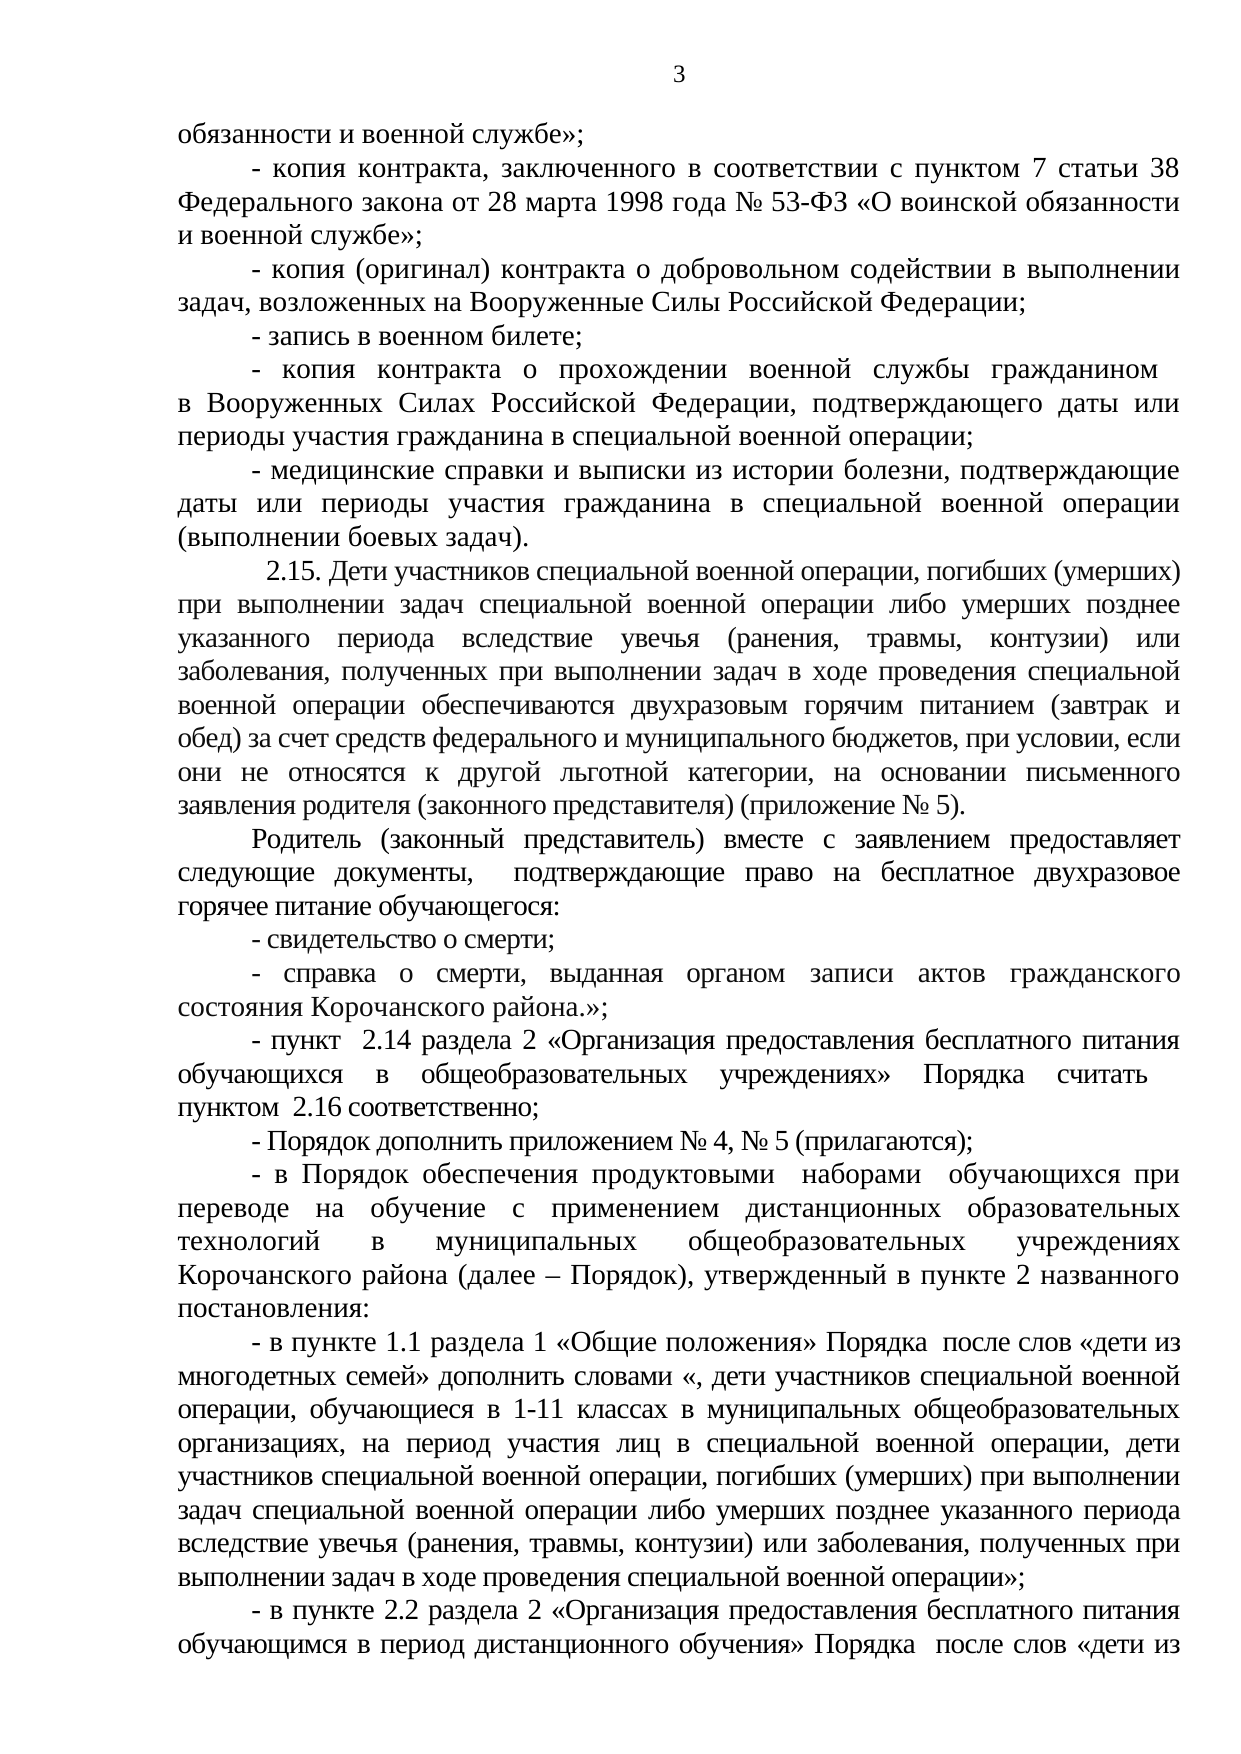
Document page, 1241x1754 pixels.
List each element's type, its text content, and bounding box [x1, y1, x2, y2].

text - копия контракта, заключенного в соответствии с пунктом 7 статьи 38 Федерального закона от 28 марта 1998 года № 53-ФЗ «О воинской обязанности и военной службе»; [177, 150, 1181, 251]
text 2.15. Дети участников специальной военной операции, погибших (умерших) при выполнении задач специальной военной операции либо умерших позднее указанного периода вследствие увечья (ранения, травмы, контузии) или заболевания, полученных при выполнении задач в ходе проведения специальной военной операции обеспечиваются двухразовым горячим питанием (завтрак и обед) за счет средств федерального и муниципального бюджетов, при условии, если они не относятся к другой льготной категории, на основании письменного заявления родителя (законного представителя) (приложение № 5). [177, 553, 1181, 821]
text - копия контракта о прохождении военной службы гражданином в Вооруженных Силах Российской Федерации, подтверждающего даты или периоды участия гражданина в специальной военной операции; [177, 351, 1181, 452]
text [177, 1592, 1181, 1659]
text - пункт 2.14 раздела 2 «Организация предоставления бесплатного питания обучающихся в общеобразовательных учреждениях» Порядка считать пунктом 2.16 соответственно; [177, 1022, 1181, 1123]
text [177, 117, 1181, 150]
text - копия (оригинал) контракта о добровольном содействии в выполнении задач, возложенных на Вооруженные Силы Российской Федерации; [177, 251, 1181, 318]
text - запись в военном билете; [177, 318, 1181, 351]
text - Порядок дополнить приложением № 4, № 5 (прилагаются); [177, 1123, 1181, 1156]
text - свидетельство о смерти; [177, 922, 1181, 955]
text Родитель (законный представитель) вместе с заявлением предоставляет следующие документы, подтверждающие право на бесплатное двухразовое горячее питание обучающегося: [177, 821, 1181, 922]
text - медицинские справки и выписки из истории болезни, подтверждающие даты или периоды участия гражданина в специальной военной операции (выполнении боевых задач). [177, 452, 1181, 553]
text - справка о смерти, выданная органом записи актов гражданского состояния Корочанского района.»; [177, 955, 1181, 1022]
text - в пункте 1.1 раздела 1 «Общие положения» Порядка после слов «дети из многодетных семей» дополнить словами «, дети участников специальной военной операции, обучающиеся в 1-11 классах в муниципальных общеобразовательных организациях, на период участия лиц в специальной военной операции, дети участников специальной военной операции, погибших (умерших) при выполнении задач специальной военной операции либо умерших позднее указанного периода вследствие увечья (ранения, травмы, контузии) или заболевания, полученных при выполнении задач в ходе проведения специальной военной операции»; [177, 1324, 1181, 1592]
text - в Порядок обеспечения продуктовыми наборами обучающихся при переводе на обучение с применением дистанционных образовательных технологий в муниципальных общеобразовательных учреждениях Корочанского района (далее – Порядок), утвержденный в пункте 2 названного постановления: [177, 1156, 1181, 1324]
